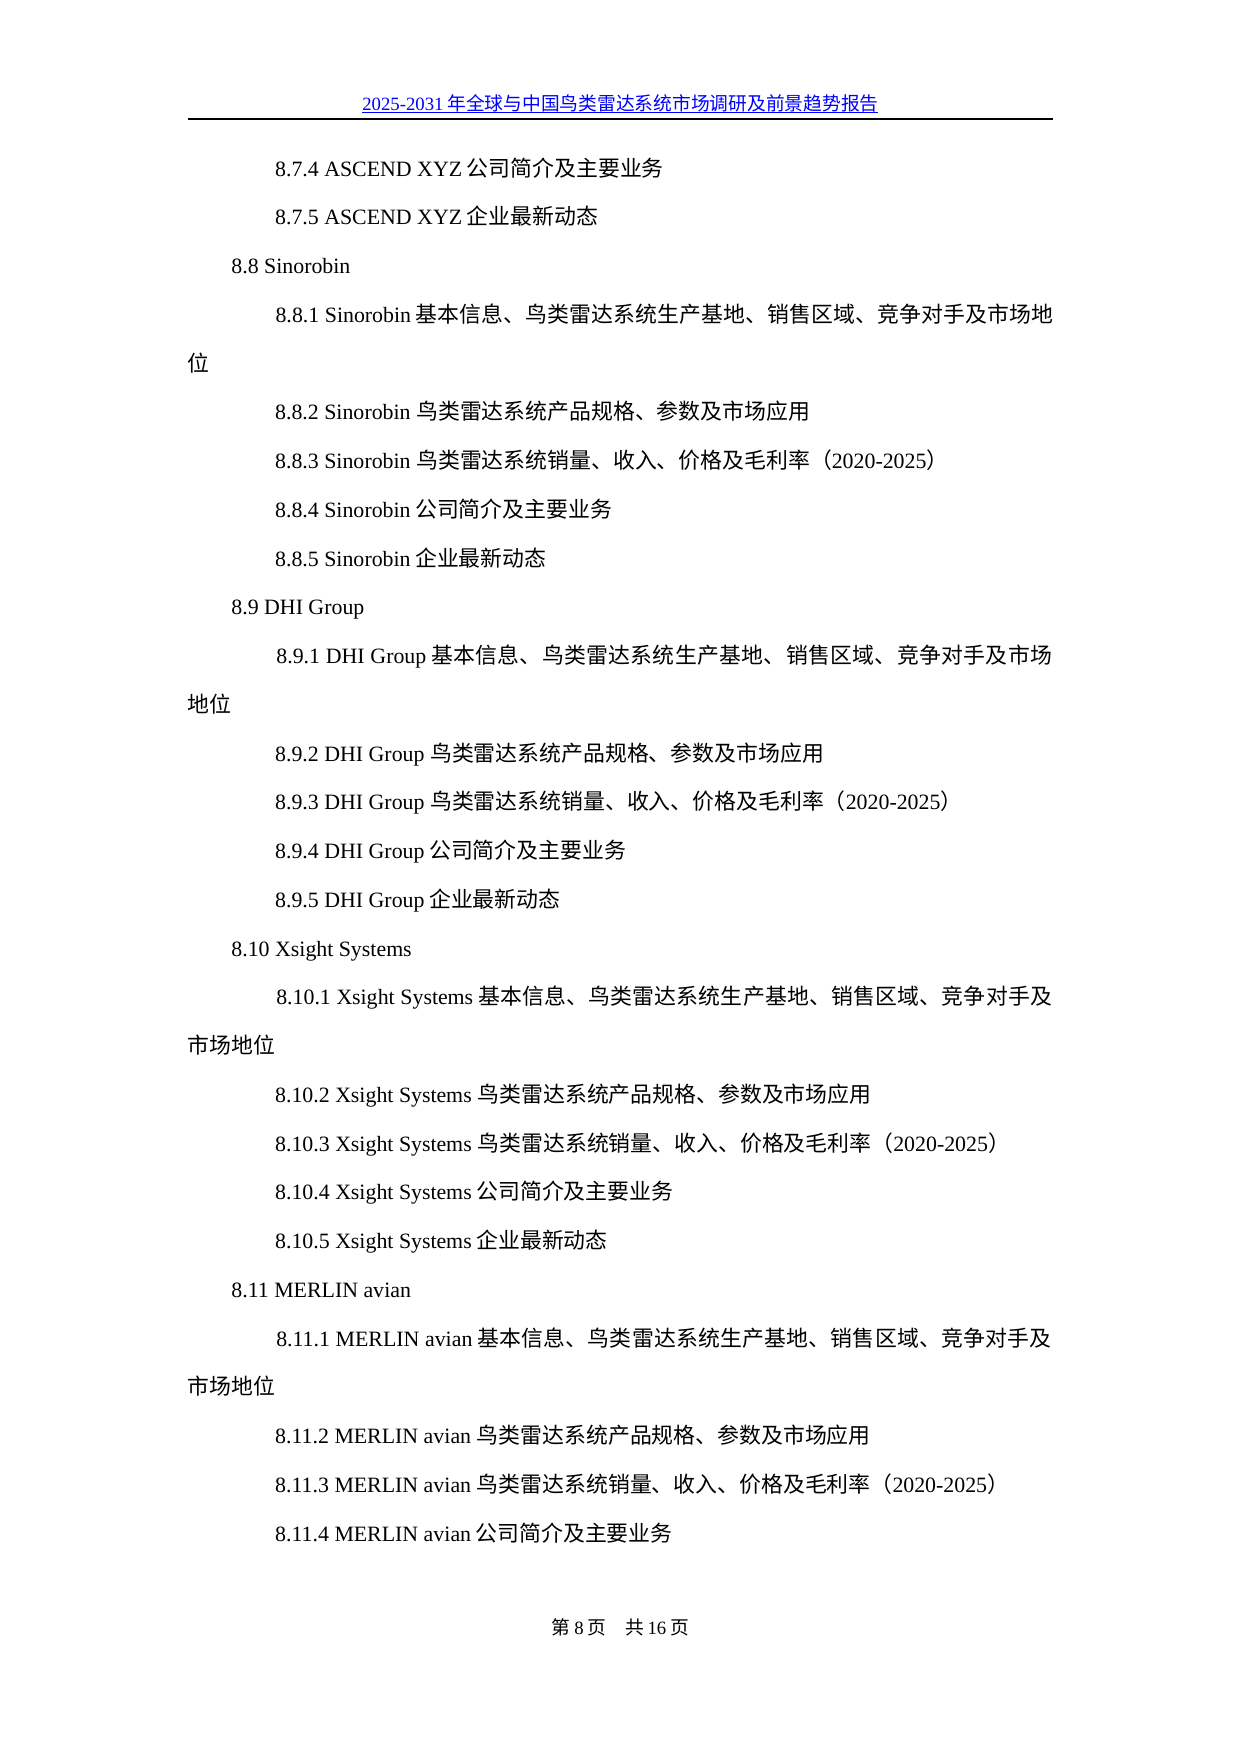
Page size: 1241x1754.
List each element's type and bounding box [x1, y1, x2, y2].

text [187, 150, 1053, 1548]
